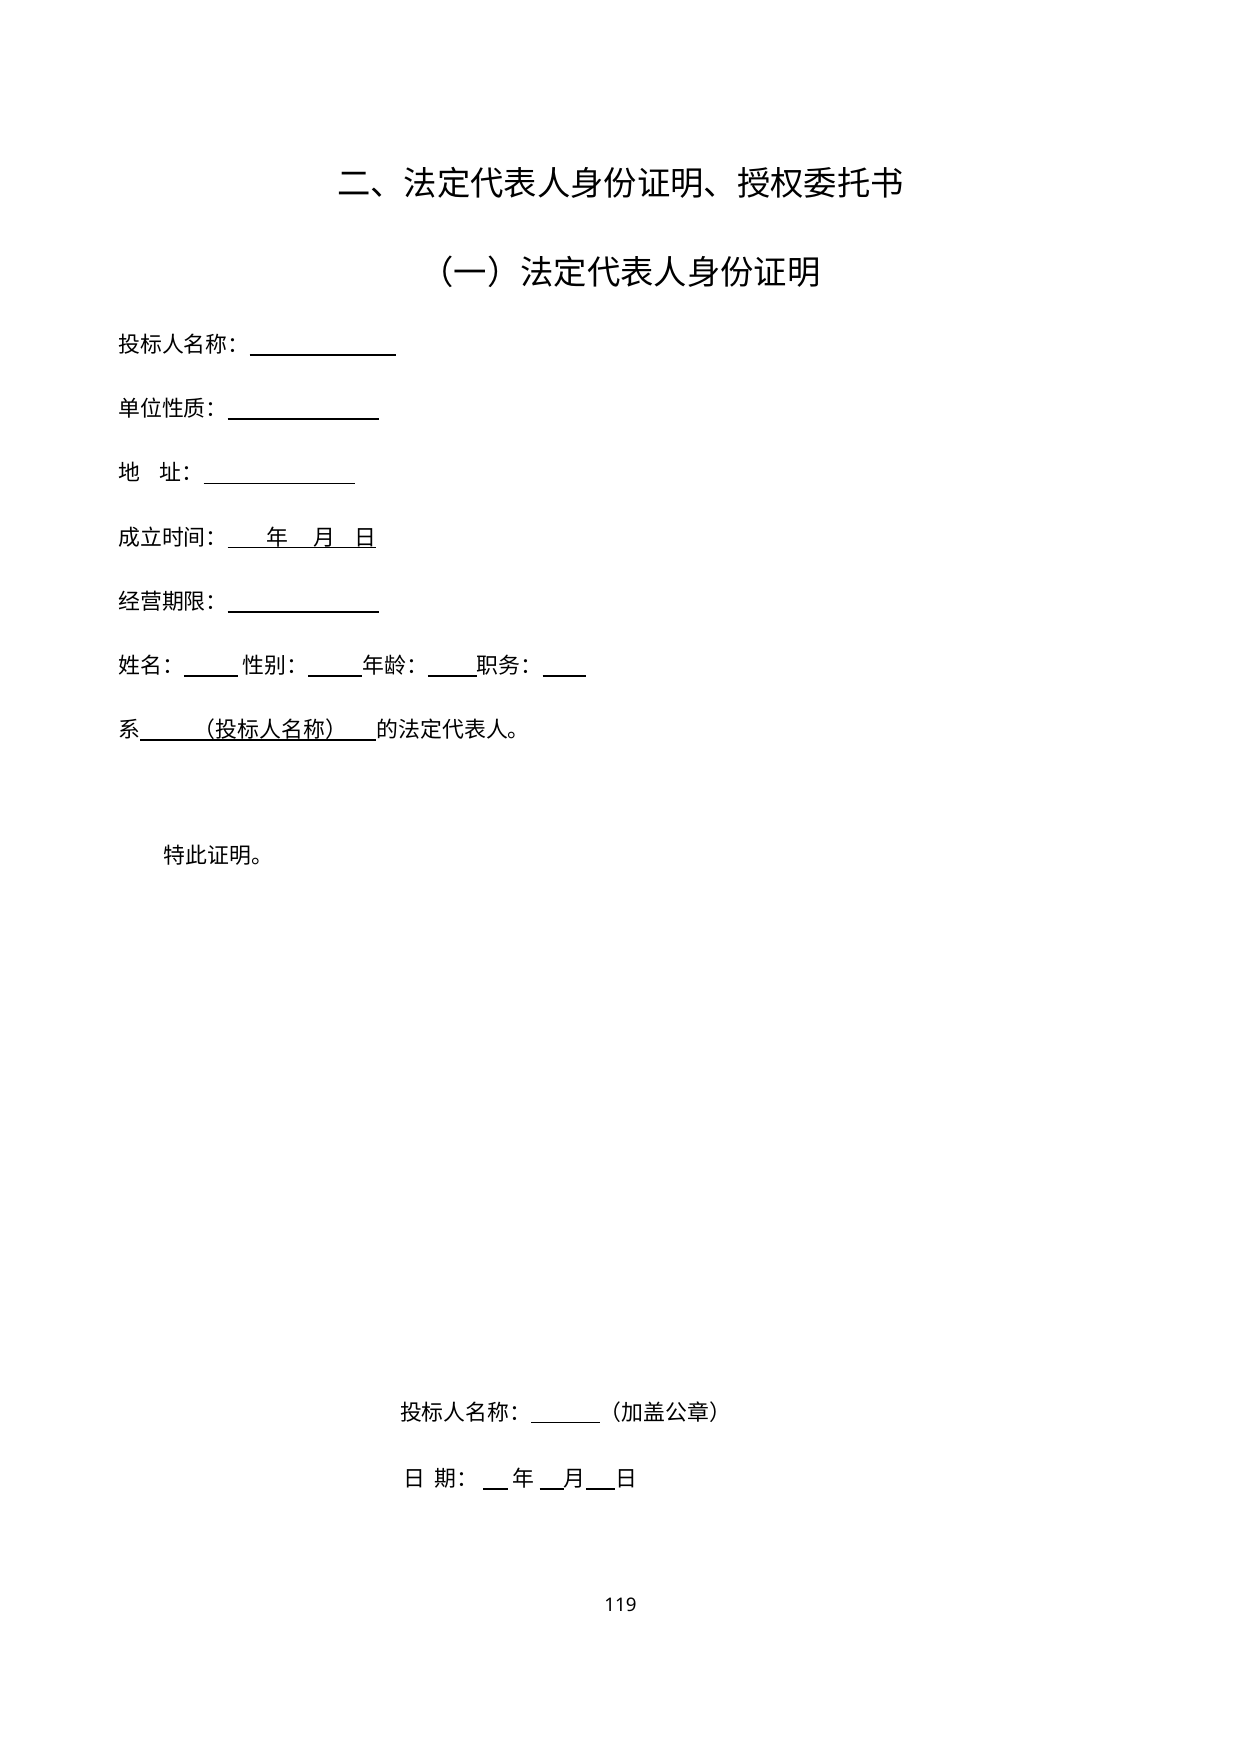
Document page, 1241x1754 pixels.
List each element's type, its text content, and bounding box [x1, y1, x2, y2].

text 投标人名称： [118, 327, 1122, 359]
text 投标人名称： （加盖公章） [118, 1394, 1122, 1427]
text 日 期： 年 月 日 [118, 1461, 1122, 1493]
text 单位性质： [118, 391, 1122, 423]
text 二、法定代表人身份证明、授权委托书 [118, 148, 1122, 213]
text 地 址： [118, 455, 1122, 487]
text （一）法定代表人身份证明 [118, 237, 1122, 302]
text 成立时间： 年 月 日 [118, 519, 1122, 552]
text 系 （投标人名称） 的法定代表人。 [118, 712, 1122, 744]
text 特此证明。 [118, 838, 1122, 871]
text 姓名： 性别： 年龄： 职务： [118, 647, 1122, 680]
text 经营期限： [118, 583, 1122, 616]
